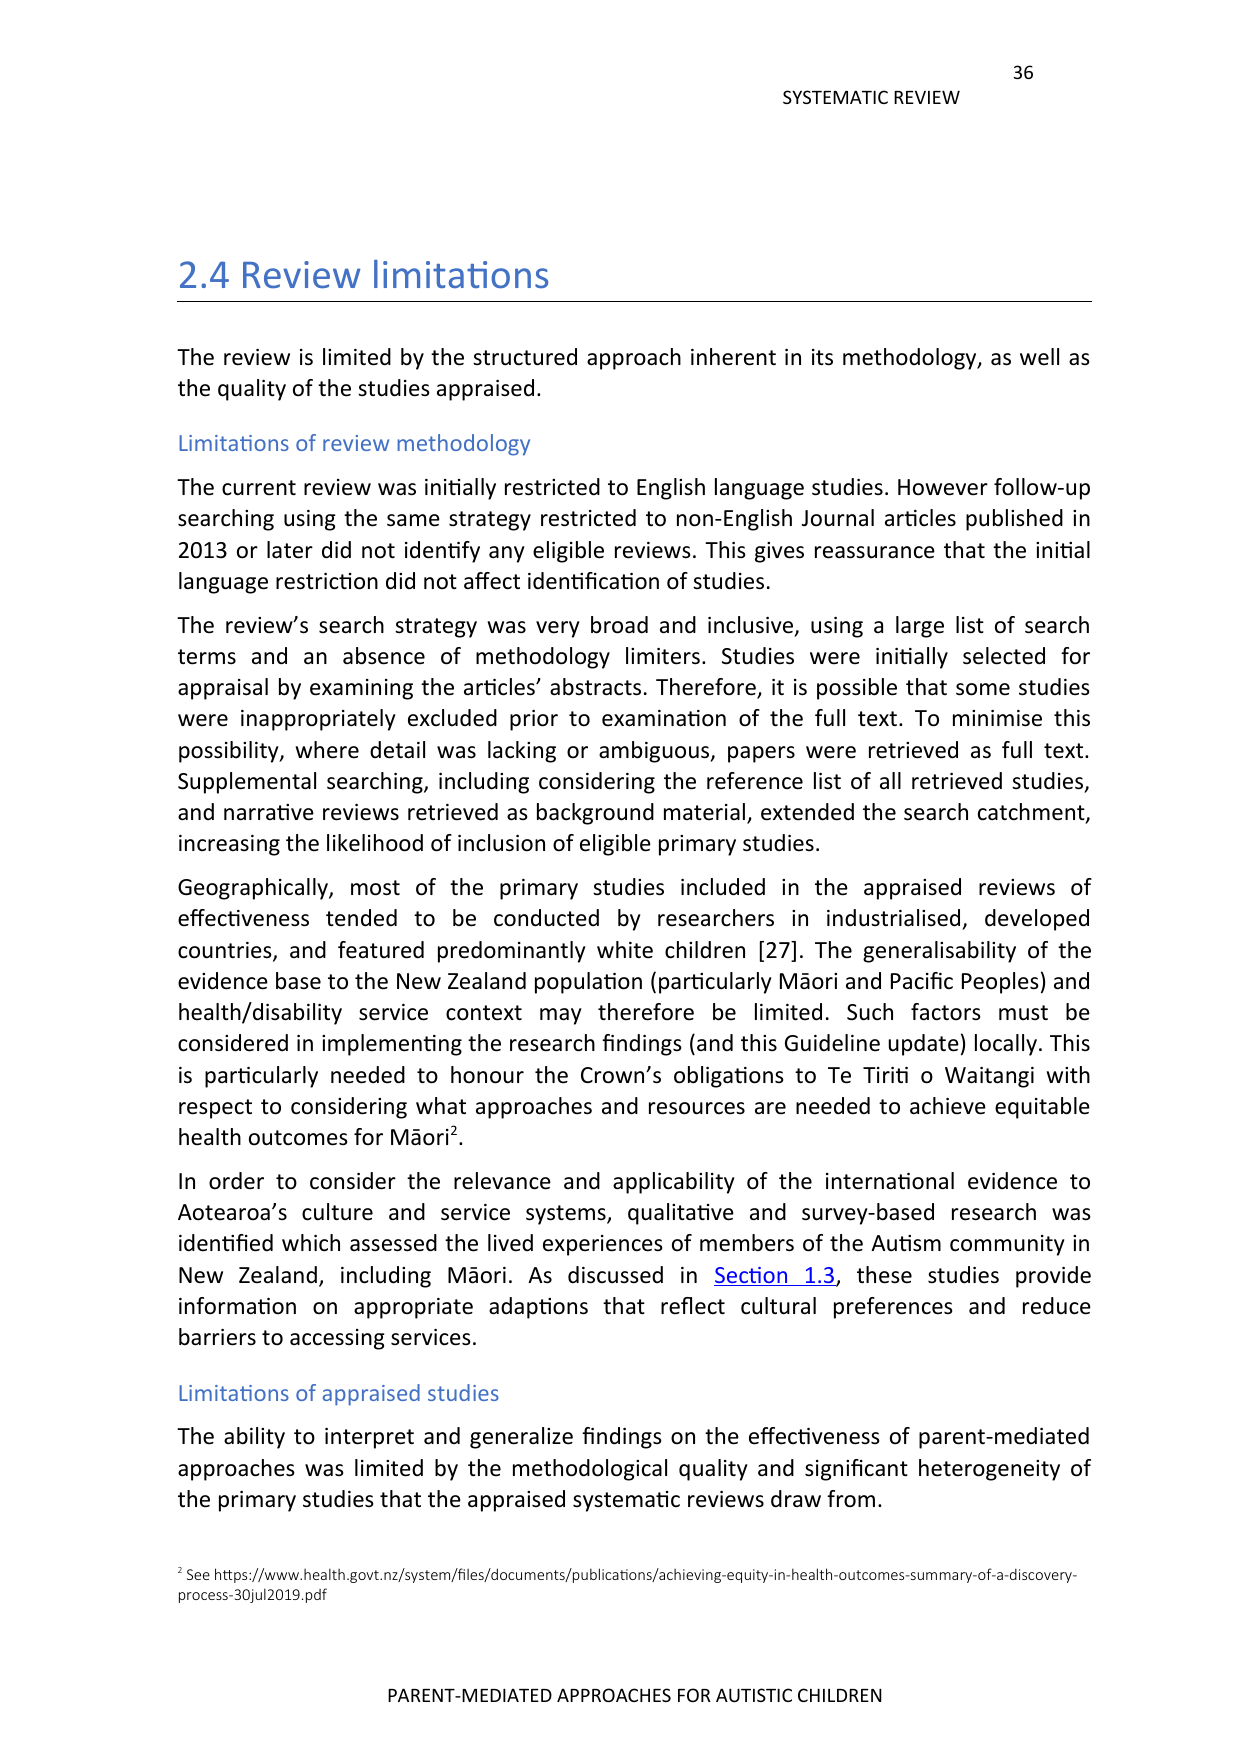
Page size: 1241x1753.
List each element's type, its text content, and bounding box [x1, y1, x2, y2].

subtitle 2.4 Review limitations [177, 248, 1092, 301]
text In order to consider the relevance and applicability of the international evidence to Aotearoa’s culture and service systems, qualitative and survey-based research was identified which assessed the lived experiences of members of the Autism community in New Zealand, including Māori. As discussed in Section 1.3, these studies provide information on appropriate adaptions that reflect cultural preferences and reduce barriers to accessing services. [177, 1164, 1092, 1352]
text The review’s search strategy was very broad and inclusive, using a large list of search terms and an absence of methodology limiters. Studies were initially selected for appraisal by examining the articles’ abstracts. Therefore, it is possible that some studies were inappropriately excluded prior to examination of the full text. To minimise this possibility, where detail was lacking or ambiguous, papers were retrieved as full text. Supplemental searching, including considering the reference list of all retrieved studies, and narrative reviews retrieved as background material, extended the search catchment, increasing the likelihood of inclusion of eligible primary studies. [177, 608, 1092, 858]
text The ability to interpret and generalize findings on the effectiveness of parent-mediated approaches was limited by the methodological quality and significant heterogeneity of the primary studies that the appraised systematic reviews draw from. [177, 1420, 1092, 1513]
subtitle Limitations of review methodology [177, 427, 1092, 458]
subtitle Limitations of appraised studies [177, 1377, 1092, 1407]
text The review is limited by the structured approach inherent in its methodology, as well as the quality of the studies appraised. [177, 340, 1092, 402]
text Geographically, most of the primary studies included in the appraised reviews of effectiveness tended to be conducted by researchers in industrialised, developed countries, and featured predominantly white children [27]. The generalisability of the evidence base to the New Zealand population (particularly Māori and Pacific Peoples) and health/disability service context may therefore be limited. Such factors must be considered in implementing the research findings (and this Guideline update) locally. This is particularly needed to honour the Crown’s obligations to Te Tiriti o Waitangi with respect to considering what approaches and resources are needed to achieve equitable health outcomes for Māori. [177, 871, 1092, 1152]
text The current review was initially restricted to English language studies. However follow-up searching using the same strategy restricted to non-English Journal articles published in 2013 or later did not identify any eligible reviews. This gives reassurance that the initial language restriction did not affect identification of studies. [177, 471, 1092, 596]
